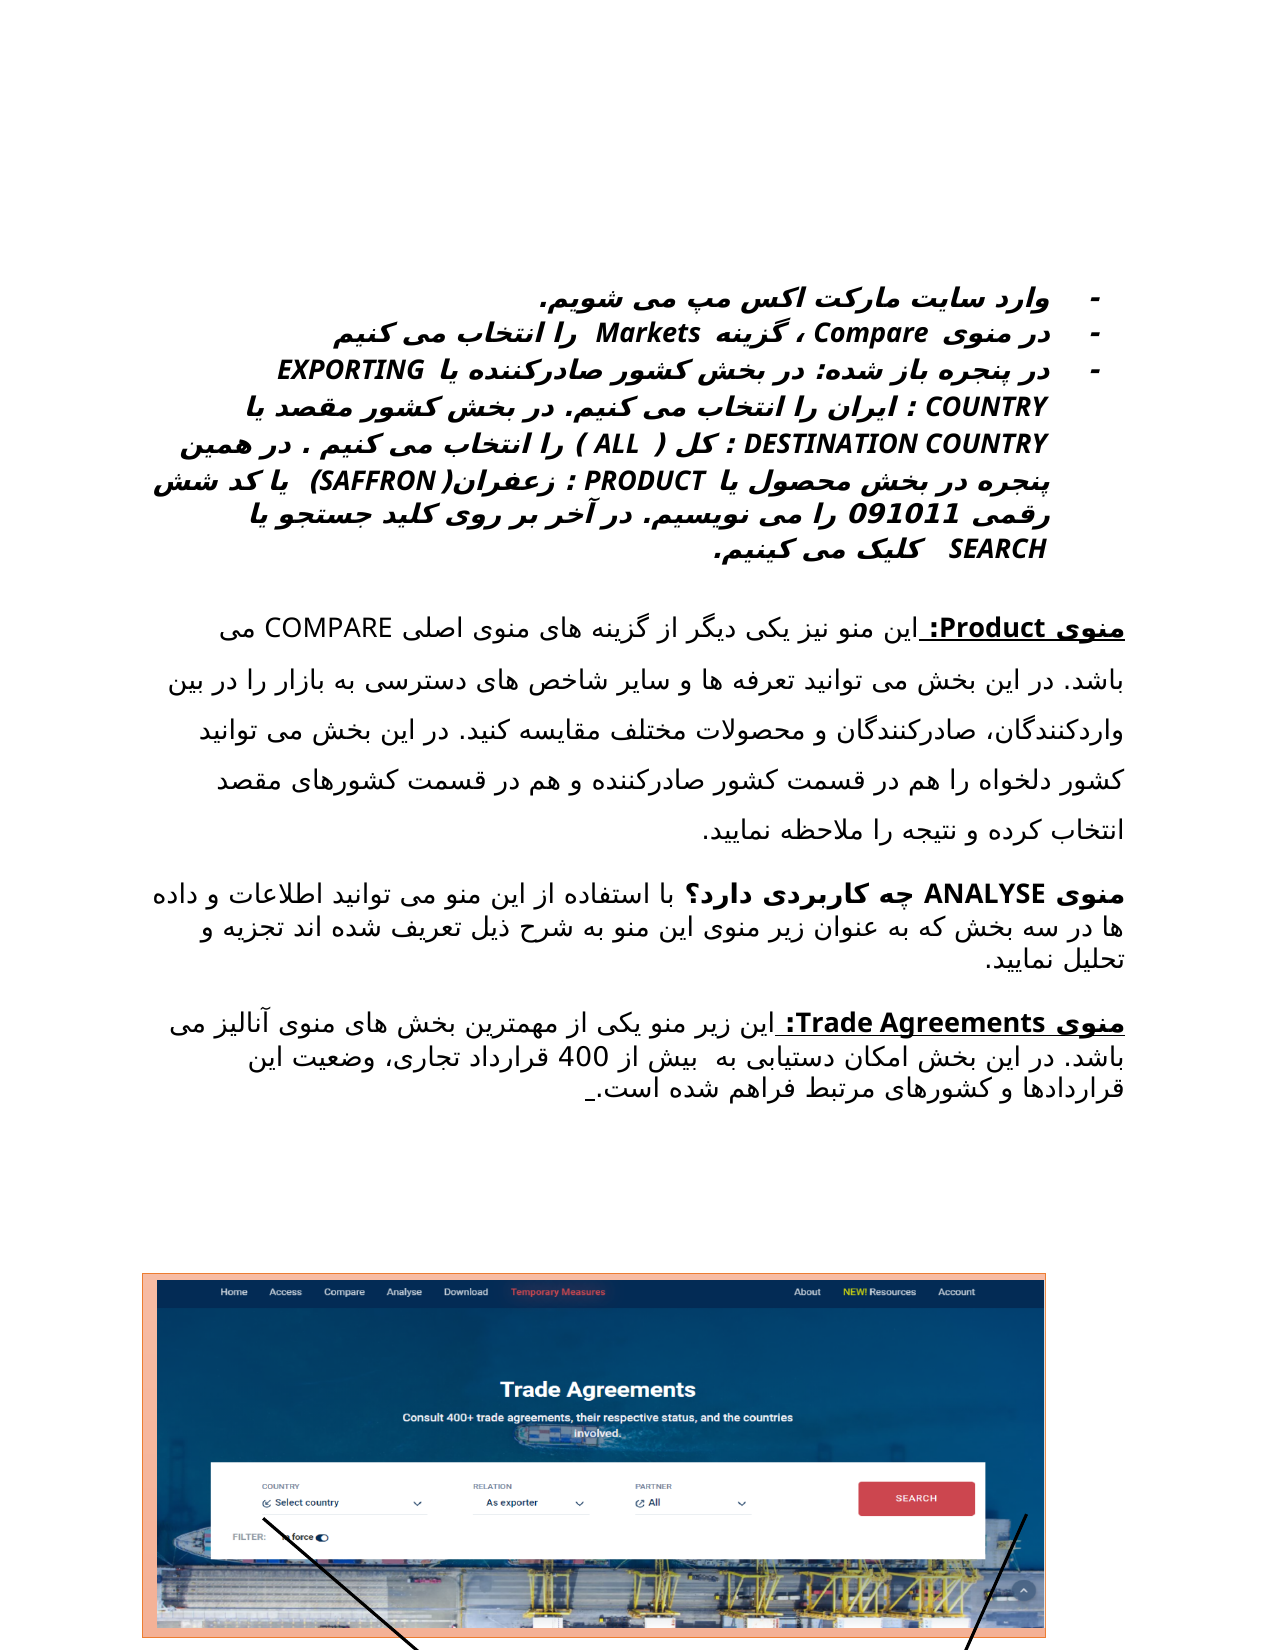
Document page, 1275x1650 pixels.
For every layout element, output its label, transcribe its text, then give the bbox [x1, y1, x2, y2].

list وارد سایت مارکت اکس مپ می شویم. [150, 282, 1087, 314]
text منوی Trade Agreements: این زیر منو یکی از مهمترین بخش های منوی آنالیز می باشد. در این بخش امکان دستیابی به بیش از 400 قرارداد تجاری، وضعیت این قراردادها و کشورهای مرتبط فراهم شده است. [150, 1004, 1125, 1104]
list در منوی Compare ، گزینه Markets را انتخاب می کنیم [150, 314, 1087, 351]
text منوی Product: این منو نیز یکی دیگر از گزینه های منوی اصلی COMPARE می باشد. در این بخش می توانید تعرفه ها و سایر شاخص های دسترسی به بازار را در بین واردکنندگان، صادرکنندگان و محصولات مختلف مقایسه کنید. در این بخش می توانید کشور دلخواه را هم در قسمت کشور صادرکننده و هم در قسمت کشورهای مقصد انتخاب کرده و نتیجه را ملاحظه نمایید. [150, 596, 1125, 846]
text منوی ANALYSE چه کاربردی دارد؟ با استفاده از این منو می توانید اطلاعات و داده ها در سه بخش که به عنوان زیر منوی این منو به شرح ذیل تعریف شده اند تجزیه و تحلیل نمایید. [150, 875, 1125, 975]
list در پنجره باز شده: در بخش کشور صادرکننده یا EXPORTING COUNTRY : ایران را انتخاب می کنیم. در بخش کشور مقصد یا DESTINATION COUNTRY : کل ( ALL ) را انتخاب می کنیم . در همین پنجره در بخش محصول یا PRODUCT : زعفران(SAFFRON) یا کد شش رقمی 091011 را می نویسیم. در آخر بر روی کلید جستجو یا SEARCH کلیک می کینیم. [150, 351, 1087, 566]
picture [157, 1280, 1046, 1628]
